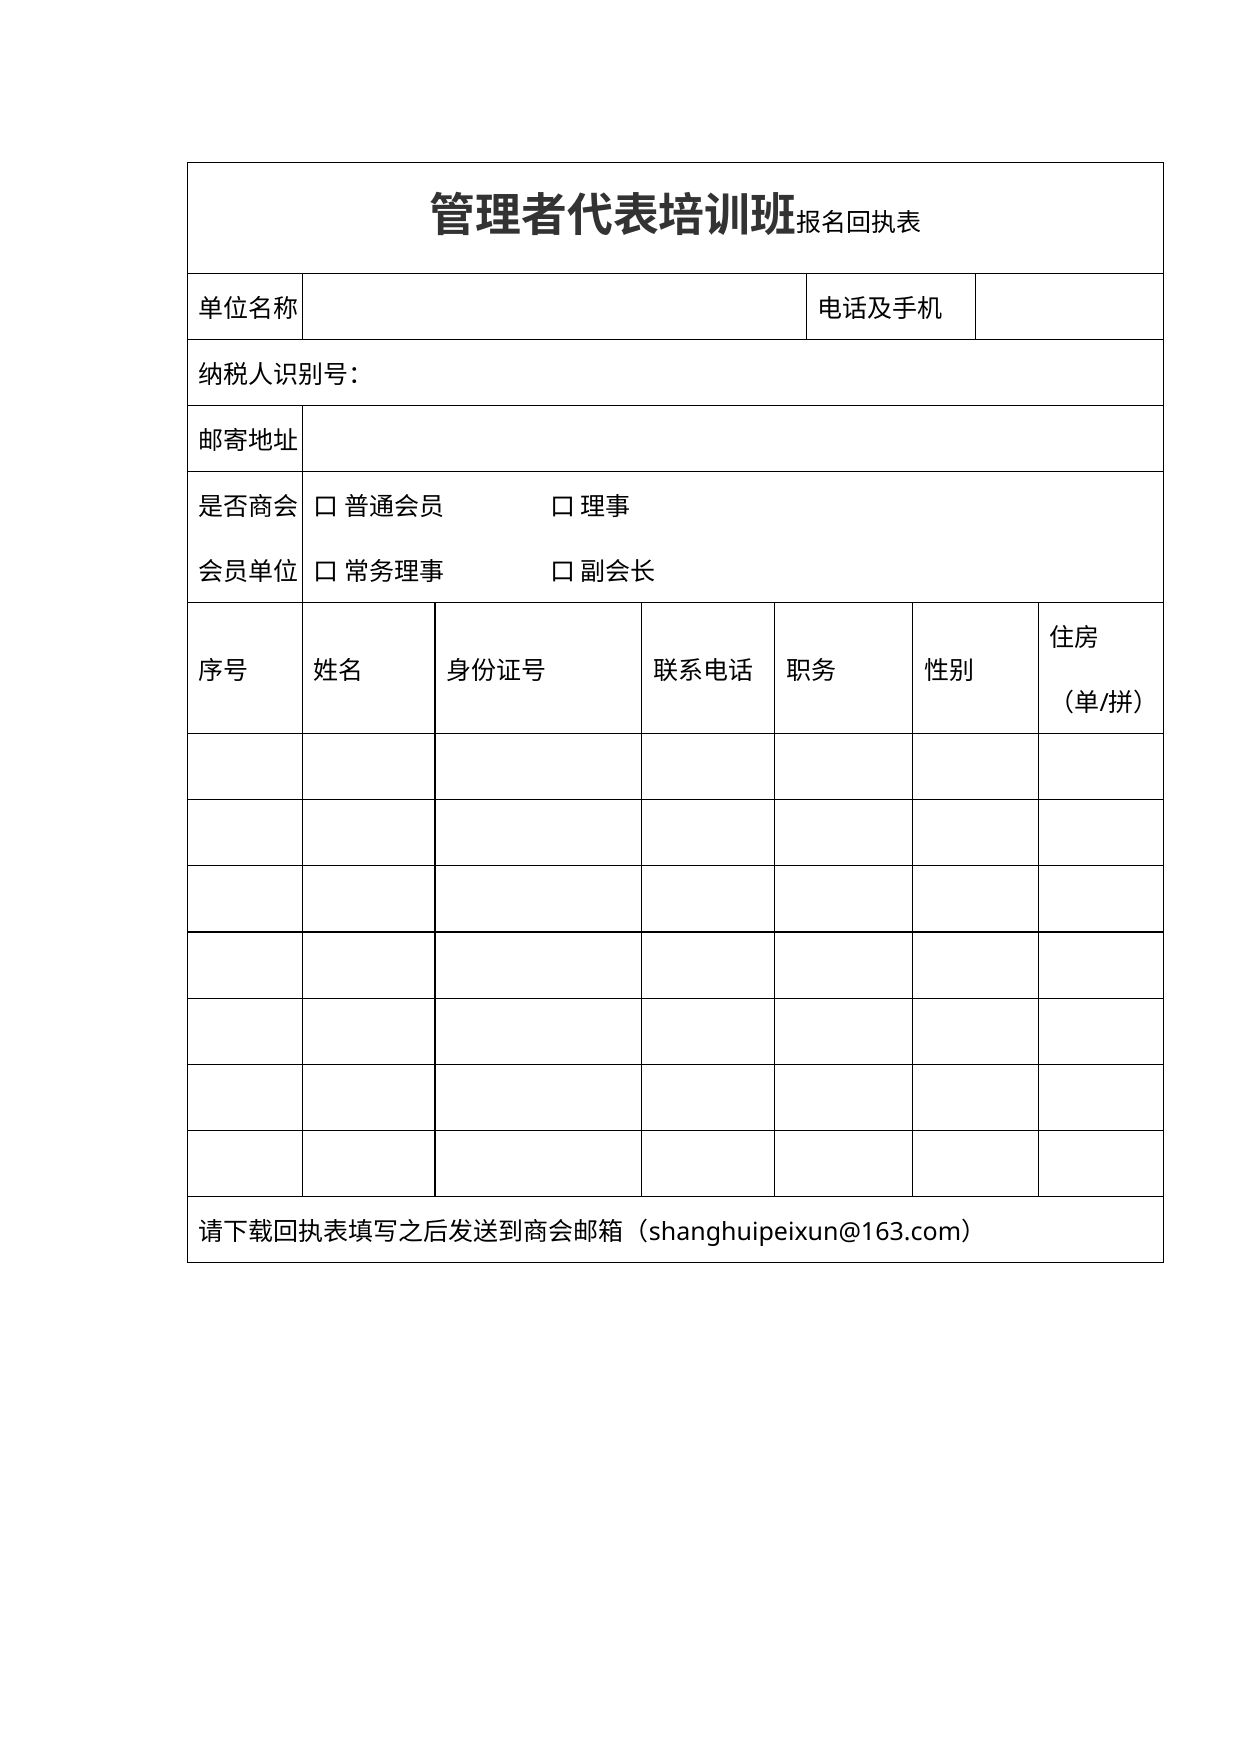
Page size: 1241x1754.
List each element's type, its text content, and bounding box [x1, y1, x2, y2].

table_header 管理者代表培训班报名回执表 [188, 163, 1163, 273]
table_cell [976, 274, 1163, 339]
table_cell 职务 [775, 603, 912, 733]
table_cell [913, 1131, 1038, 1196]
table_cell [303, 274, 806, 339]
table_cell [303, 1131, 434, 1196]
table_cell 联系电话 [642, 603, 774, 733]
table_cell 电话及手机 [807, 274, 975, 339]
table_cell [775, 1065, 912, 1129]
table_cell [436, 999, 641, 1063]
table_cell 身份证号 [436, 603, 641, 733]
table_cell [303, 800, 434, 865]
table_cell [1039, 999, 1163, 1063]
table_cell [642, 1065, 774, 1129]
table_cell [436, 800, 641, 865]
table_cell [913, 800, 1038, 865]
table_cell [1039, 800, 1163, 865]
table_cell [775, 1131, 912, 1196]
table_cell [436, 933, 641, 997]
table_cell 序号 [188, 603, 302, 733]
table_cell [1039, 734, 1163, 799]
table_cell [913, 1065, 1038, 1129]
table_cell [913, 734, 1038, 799]
table_cell [642, 999, 774, 1063]
table_cell 单位名称 [188, 274, 302, 339]
table_cell [775, 800, 912, 865]
table_cell [913, 866, 1038, 931]
table_cell [188, 1131, 302, 1196]
table_cell [188, 933, 302, 997]
table_cell [1039, 933, 1163, 997]
table_cell [642, 933, 774, 997]
table_cell [436, 866, 641, 931]
table_cell 姓名 [303, 603, 434, 733]
table_cell [303, 933, 434, 997]
table_cell [436, 1131, 641, 1196]
table_cell [188, 800, 302, 865]
table_cell [303, 999, 434, 1063]
table_cell 口 普通会员 口 理事 口 常务理事 口 副会长 [303, 472, 1163, 602]
table_cell [188, 1065, 302, 1129]
table_cell [1039, 1065, 1163, 1129]
table_cell [913, 999, 1038, 1063]
table_cell [303, 866, 434, 931]
table_cell [303, 1065, 434, 1129]
table_cell [436, 734, 641, 799]
table_cell 是否商会 会员单位 [188, 472, 302, 602]
table_cell [1039, 1131, 1163, 1196]
table_cell [913, 933, 1038, 997]
table_cell [188, 734, 302, 799]
table_cell [775, 999, 912, 1063]
table_cell [775, 866, 912, 931]
table_cell [642, 866, 774, 931]
table_cell [642, 1131, 774, 1196]
table_cell [436, 1065, 641, 1129]
table_cell 性别 [913, 603, 1038, 733]
table_cell 纳税人识别号： [188, 340, 1163, 405]
table_cell [188, 999, 302, 1063]
table_cell [775, 734, 912, 799]
table_cell [188, 866, 302, 931]
table_cell 住房 （单/拼） [1039, 603, 1163, 733]
table_cell [303, 406, 1163, 471]
table_cell [303, 734, 434, 799]
table_cell [642, 734, 774, 799]
table_cell [775, 933, 912, 997]
table_cell [642, 800, 774, 865]
table_cell 请下载回执表填写之后发送到商会邮箱（shanghuipeixun@163.com） [188, 1197, 1163, 1262]
table_cell 邮寄地址 [188, 406, 302, 471]
table_cell [1039, 866, 1163, 931]
